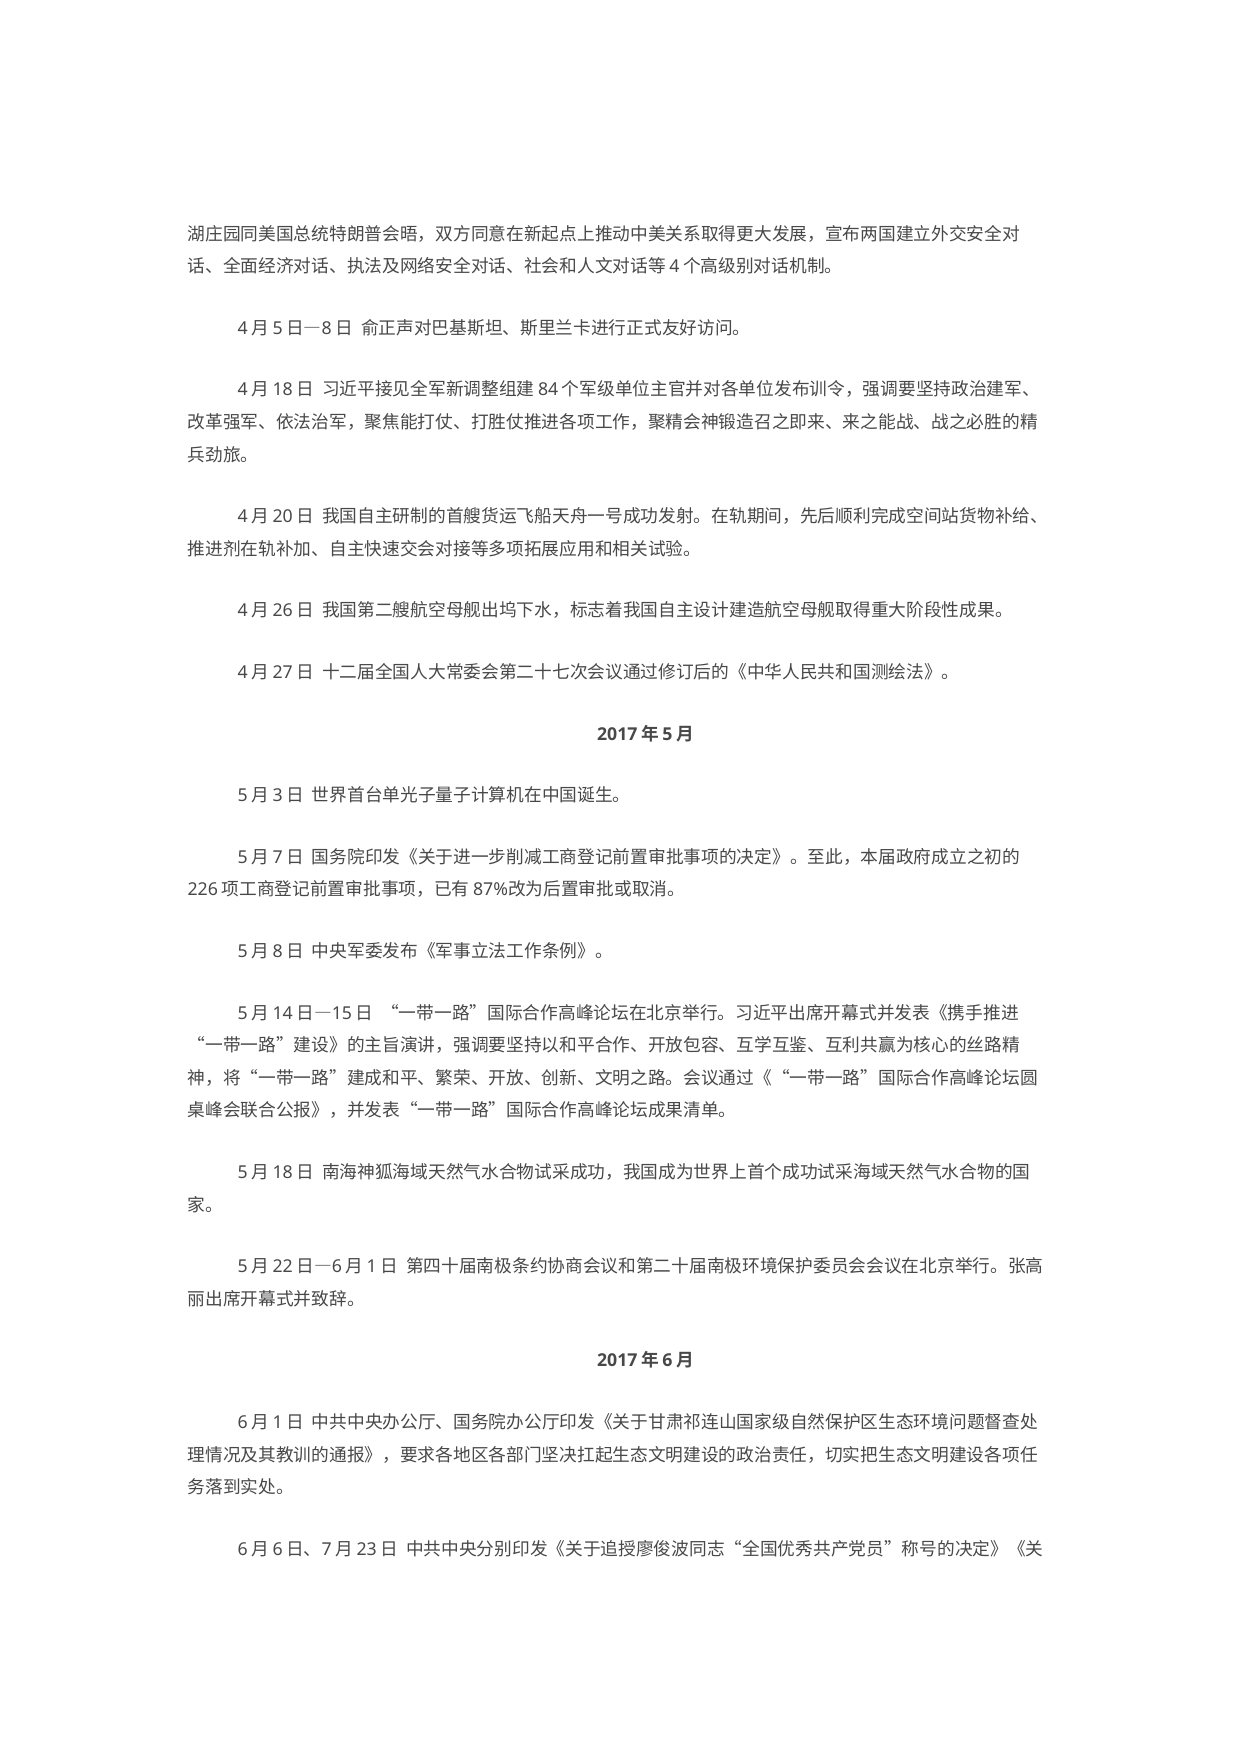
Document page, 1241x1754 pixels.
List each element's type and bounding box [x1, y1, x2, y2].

table_cell [188, 162, 1053, 1564]
